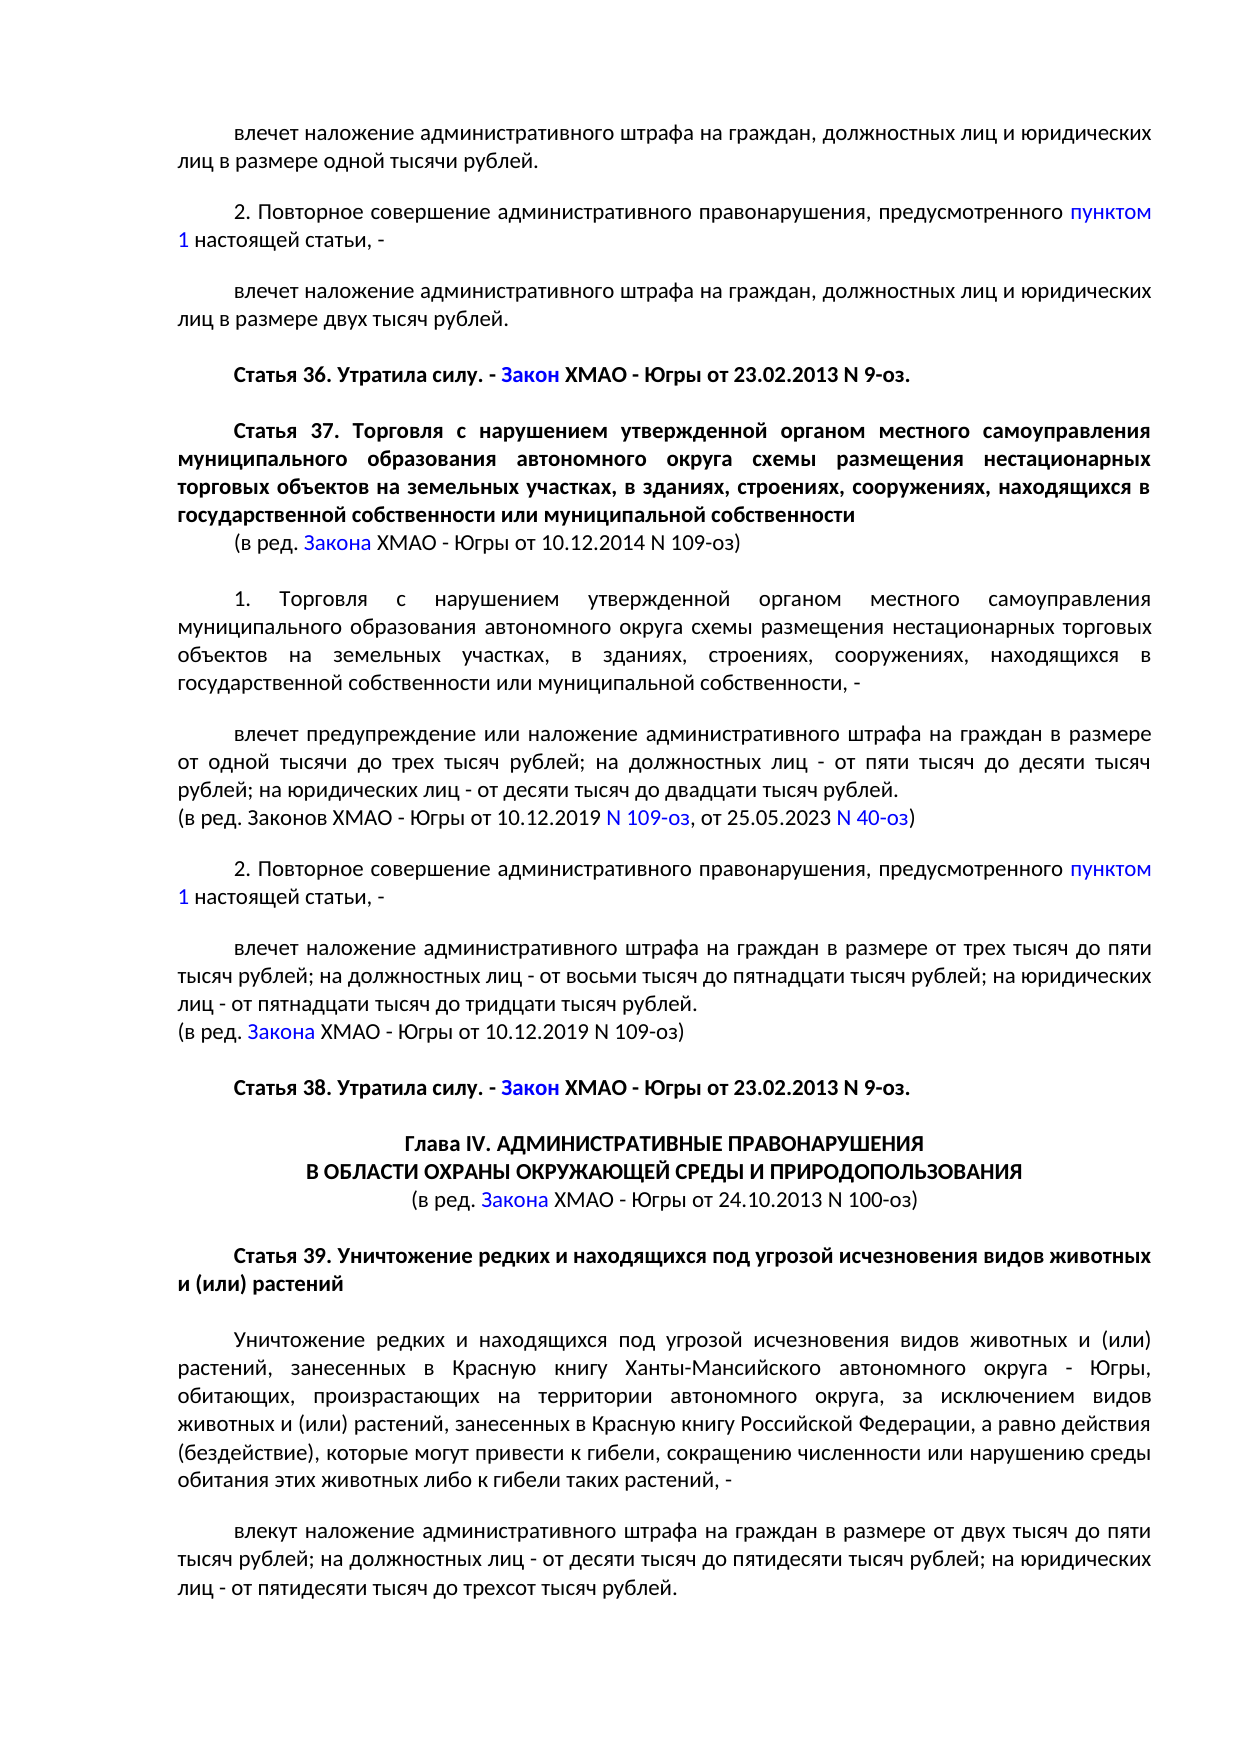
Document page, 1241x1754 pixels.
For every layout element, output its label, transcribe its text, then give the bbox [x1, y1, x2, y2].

title Статья 39. Уничтожение редких и находящихся под угрозой исчезновения видов животных и (или) растений [177, 1241, 1152, 1297]
title В ОБЛАСТИ ОХРАНЫ ОКРУЖАЮЩЕЙ СРЕДЫ И ПРИРОДОПОЛЬЗОВАНИЯ [177, 1157, 1152, 1185]
text (в ред. Законов ХМАО - Югры от 10.12.2019 N 109-оз, от 25.05.2023 N 40-оз) [177, 803, 1152, 831]
text (в ред. Закона ХМАО - Югры от 10.12.2019 N 109-оз) [177, 1017, 1152, 1045]
title Глава IV. АДМИНИСТРАТИВНЫЕ ПРАВОНАРУШЕНИЯ [177, 1129, 1152, 1157]
title Статья 37. Торговля с нарушением утвержденной органом местного самоуправления муниципального образования автономного округа схемы размещения нестационарных торговых объектов на земельных участках, в зданиях, строениях, сооружениях, находящихся в государственной собственности или муниципальной собственности [177, 416, 1152, 528]
text Уничтожение редких и находящихся под угрозой исчезновения видов животных и (или) растений, занесенных в Красную книгу Ханты-Мансийского автономного округа - Югры, обитающих, произрастающих на территории автономного округа, за исключением видов животных и (или) растений, занесенных в Красную книгу Российской Федерации, а равно действия (бездействие), которые могут привести к гибели, сокращению численности или нарушению среды обитания этих животных либо к гибели таких растений, - [177, 1326, 1152, 1494]
text 2. Повторное совершение административного правонарушения, предусмотренного пунктом 1 настоящей статьи, - [177, 854, 1152, 910]
title Статья 38. Утратила силу. - Закон ХМАО - Югры от 23.02.2013 N 9-оз. [177, 1073, 1152, 1101]
text влекут наложение административного штрафа на граждан в размере от двух тысяч до пяти тысяч рублей; на должностных лиц - от десяти тысяч до пятидесяти тысяч рублей; на юридических лиц - от пятидесяти тысяч до трехсот тысяч рублей. [177, 1517, 1152, 1601]
text 2. Повторное совершение административного правонарушения, предусмотренного пунктом 1 настоящей статьи, - [177, 197, 1152, 253]
text 1. Торговля с нарушением утвержденной органом местного самоуправления муниципального образования автономного округа схемы размещения нестационарных торговых объектов на земельных участках, в зданиях, строениях, сооружениях, находящихся в государственной собственности или муниципальной собственности, - [177, 584, 1152, 696]
text влечет предупреждение или наложение административного штрафа на граждан в размере от одной тысячи до трех тысяч рублей; на должностных лиц - от пяти тысяч до десяти тысяч рублей; на юридических лиц - от десяти тысяч до двадцати тысяч рублей. [177, 719, 1152, 803]
text влечет наложение административного штрафа на граждан, должностных лиц и юридических лиц в размере двух тысяч рублей. [177, 276, 1152, 332]
text влечет наложение административного штрафа на граждан, должностных лиц и юридических лиц в размере одной тысячи рублей. [177, 118, 1152, 174]
text (в ред. Закона ХМАО - Югры от 24.10.2013 N 100-оз) [177, 1185, 1152, 1213]
text влечет наложение административного штрафа на граждан в размере от трех тысяч до пяти тысяч рублей; на должностных лиц - от восьми тысяч до пятнадцати тысяч рублей; на юридических лиц - от пятнадцати тысяч до тридцати тысяч рублей. [177, 933, 1152, 1017]
text (в ред. Закона ХМАО - Югры от 10.12.2014 N 109-оз) [177, 528, 1152, 556]
title Статья 36. Утратила силу. - Закон ХМАО - Югры от 23.02.2013 N 9-оз. [177, 360, 1152, 388]
